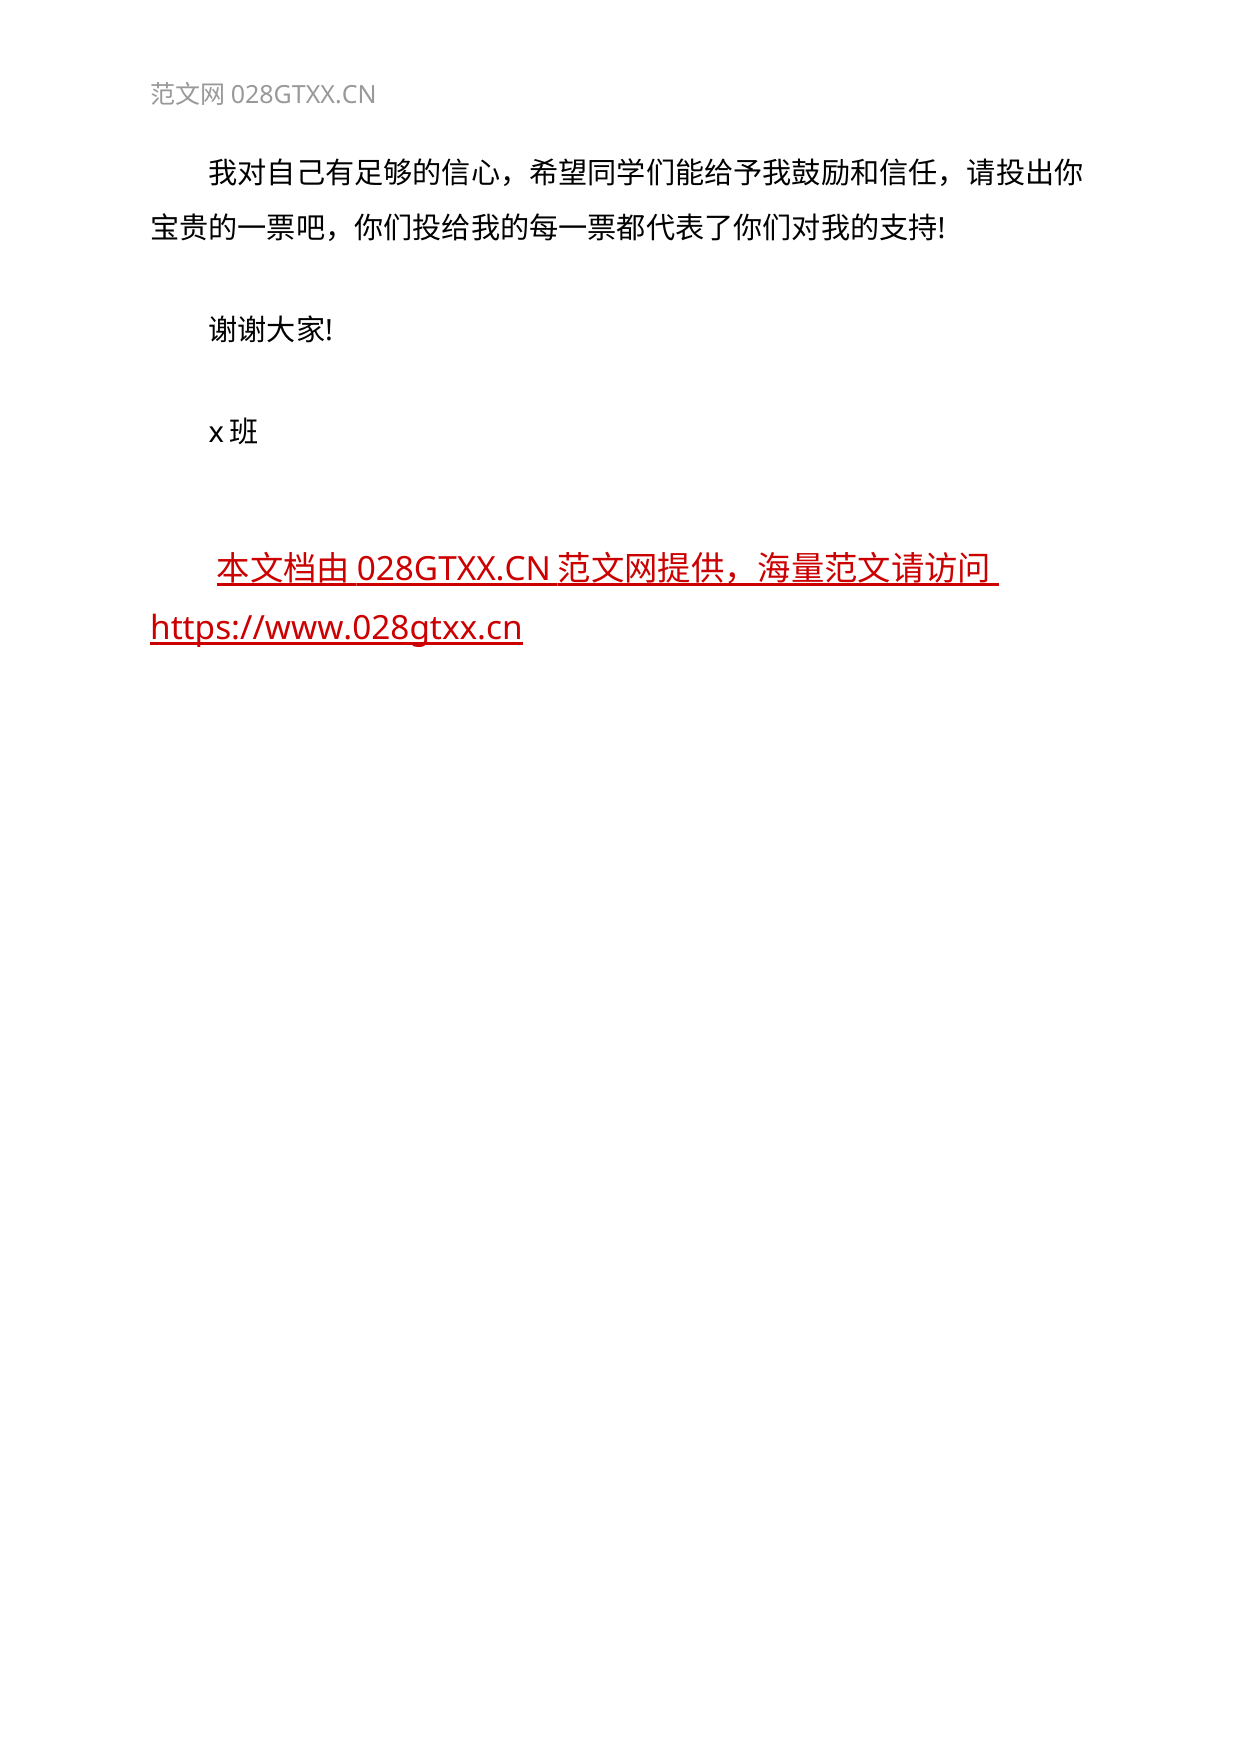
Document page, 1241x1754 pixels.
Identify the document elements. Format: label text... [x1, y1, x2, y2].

text x班 [150, 409, 1090, 451]
text 本文档由028GTXX.CN范文网提供，海量范文请访问 https://www.028gtxx.cn [150, 542, 1090, 649]
text 谢谢大家! [150, 307, 1090, 349]
text 我对自己有足够的信心，希望同学们能给予我鼓励和信任，请投出你宝贵的一票吧，你们投给我的每一票都代表了你们对我的支持! [150, 150, 1090, 247]
